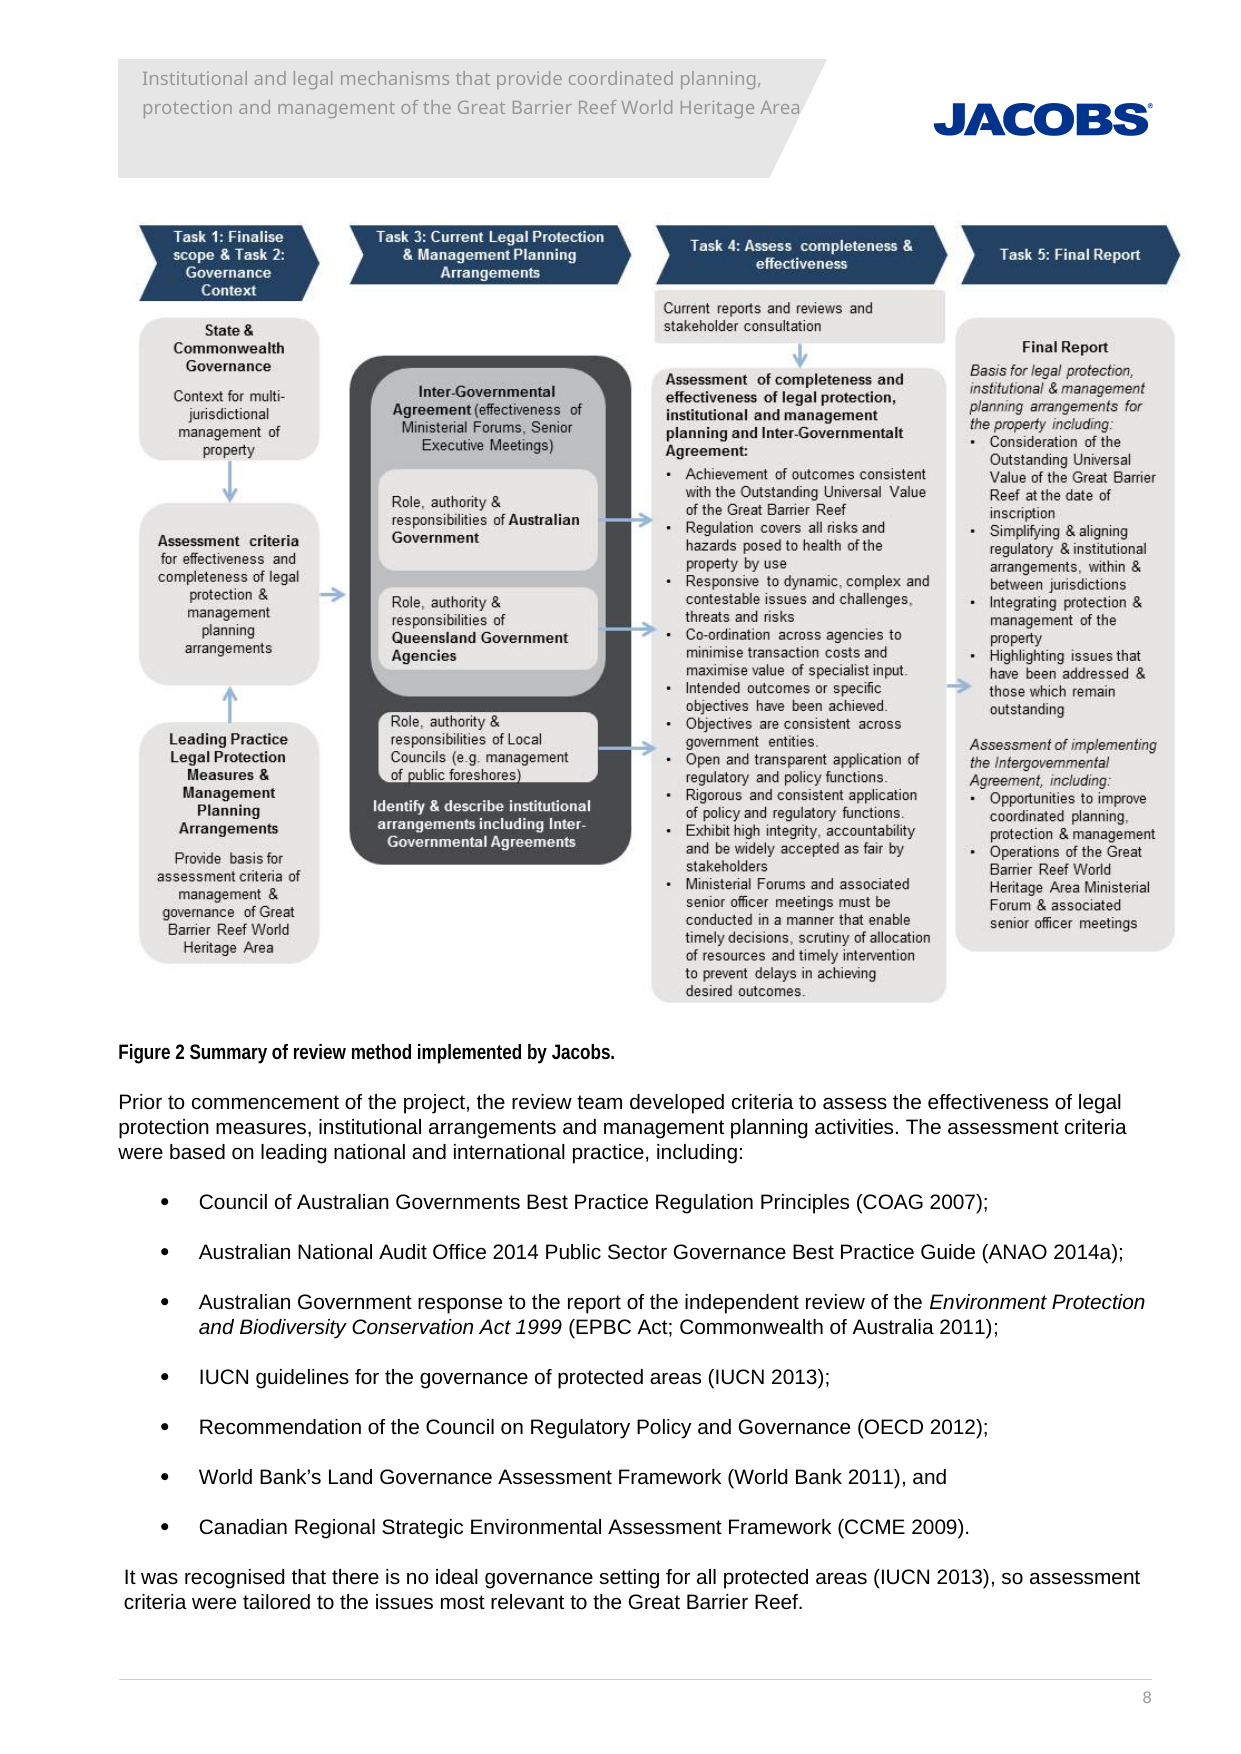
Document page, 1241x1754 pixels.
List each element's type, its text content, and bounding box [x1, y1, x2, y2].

text Prior to commencement of the project, the review team developed criteria to assess the effectiveness of legal protection measures, institutional arrangements and management planning activities. The assessment criteria were based on leading national and international practice, including: [118, 1089, 1152, 1164]
list IUCN guidelines for the governance of protected areas (IUCN 2013); [161, 1364, 1152, 1389]
text Figure 2 Summary of review method implemented by Jacobs. [118, 1039, 1152, 1064]
picture [118, 59, 827, 178]
list Recommendation of the Council on Regulatory Policy and Governance (OECD 2012); [161, 1414, 1152, 1439]
picture [828, 59, 1153, 178]
list World Bank’s Land Governance Assessment Framework (World Bank 2011), and [161, 1464, 1152, 1489]
list Canadian Regional Strategic Environmental Assessment Framework (CCME 2009). [161, 1514, 1152, 1539]
list Australian National Audit Office 2014 Public Sector Governance Best Practice Guide (ANAO 2014a); [161, 1239, 1152, 1264]
list Australian Government response to the report of the independent review of the Environment Protection and Biodiversity Conservation Act 1999 (EPBC Act; Commonwealth of Australia 2011); [161, 1289, 1152, 1339]
picture [118, 212, 1187, 1014]
list Council of Australian Governments Best Practice Regulation Principles (COAG 2007); [161, 1189, 1152, 1214]
text It was recognised that there is no ideal governance setting for all protected areas (IUCN 2013), so assessment criteria were tailored to the issues most relevant to the Great Barrier Reef. [124, 1564, 1152, 1614]
